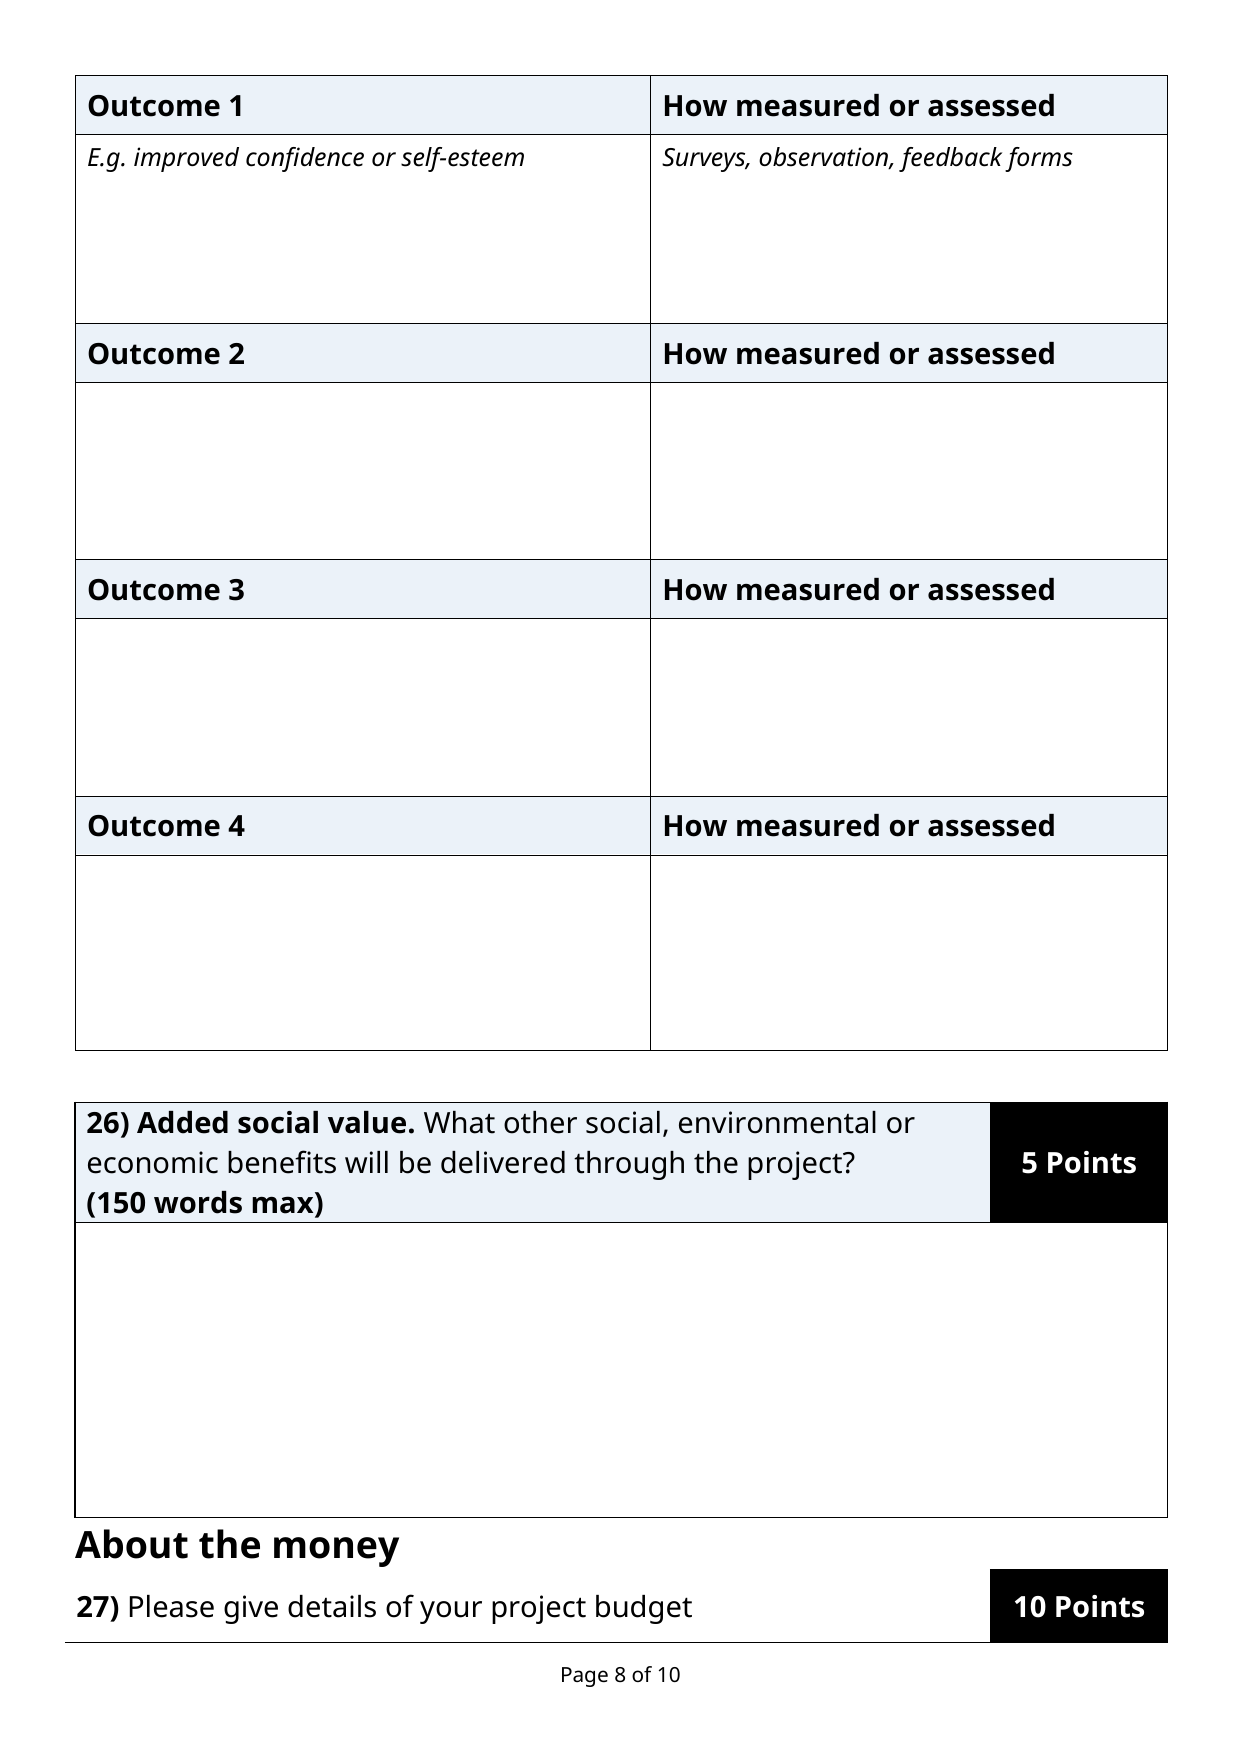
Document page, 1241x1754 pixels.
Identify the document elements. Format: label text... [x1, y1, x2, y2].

table_cell How measured or assessed [651, 76, 1167, 134]
table_header 10 Points [991, 1570, 1167, 1642]
table_cell [651, 383, 1167, 559]
table_cell How measured or assessed [651, 560, 1167, 618]
table_cell Outcome 1 [76, 76, 650, 134]
table_cell [651, 619, 1167, 796]
table_cell Outcome 4 [76, 797, 650, 854]
table_header 5 Points [991, 1103, 1167, 1222]
table_cell Outcome 2 [76, 324, 650, 382]
table_cell [651, 856, 1167, 1049]
table_cell Surveys, observation, feedback forms [651, 135, 1167, 323]
table_header 26) Added social value. What other social, environmental or economic benefits will be delivered through the project? (150 words max) [76, 1103, 990, 1222]
table_cell [76, 1223, 1167, 1517]
table_cell [76, 383, 650, 559]
table_cell How measured or assessed [651, 797, 1167, 854]
table_cell [76, 856, 650, 1049]
table_cell Outcome 3 [76, 560, 650, 618]
table_header 27) Please give details of your project budget [65, 1569, 990, 1642]
table_cell E.g. improved confidence or self-esteem [76, 135, 650, 323]
table_cell How measured or assessed [651, 324, 1167, 382]
text About the money [75, 1518, 1165, 1569]
table_cell [76, 619, 650, 796]
